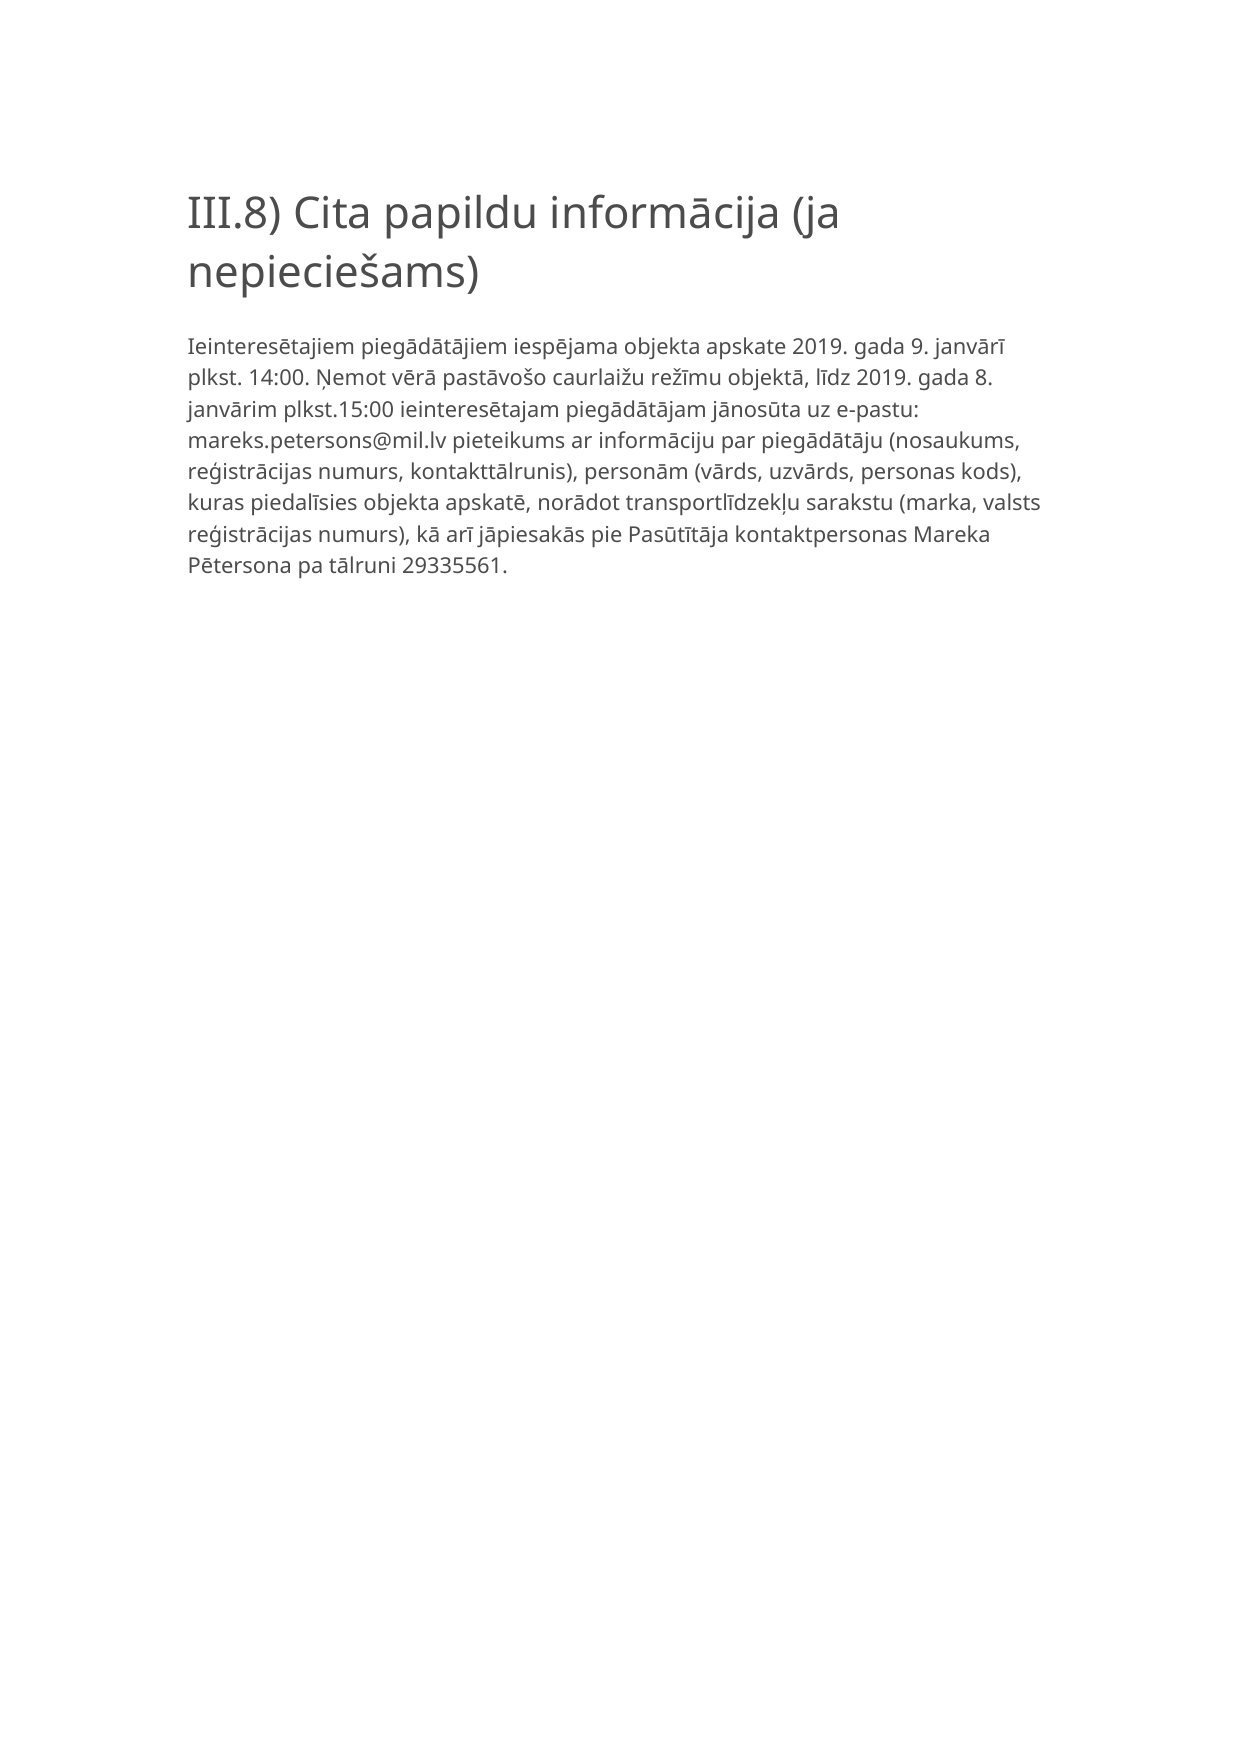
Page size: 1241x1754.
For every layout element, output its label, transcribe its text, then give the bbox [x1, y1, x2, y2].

text Ieinteresētajiem piegādātājiem iespējama objekta apskate 2019. gada 9. janvārī plkst. 14:00. Ņemot vērā pastāvošo caurlaižu režīmu objektā, līdz 2019. gada 8. janvārim plkst.15:00 ieinteresētajam piegādātājam jānosūta uz e-pastu: mareks.petersons@mil.lv pieteikums ar informāciju par piegādātāju (nosaukums, reģistrācijas numurs, kontakttālrunis), personām (vārds, uzvārds, personas kods), kuras piedalīsies objekta apskatē, norādot transportlīdzekļu sarakstu (marka, valsts reģistrācijas numurs), kā arī jāpiesakās pie Pasūtītāja kontaktpersonas Mareka Pētersona pa tālruni 29335561. [187, 329, 1053, 579]
text III.8) Cita papildu informācija (ja nepieciešams) [187, 181, 1053, 300]
